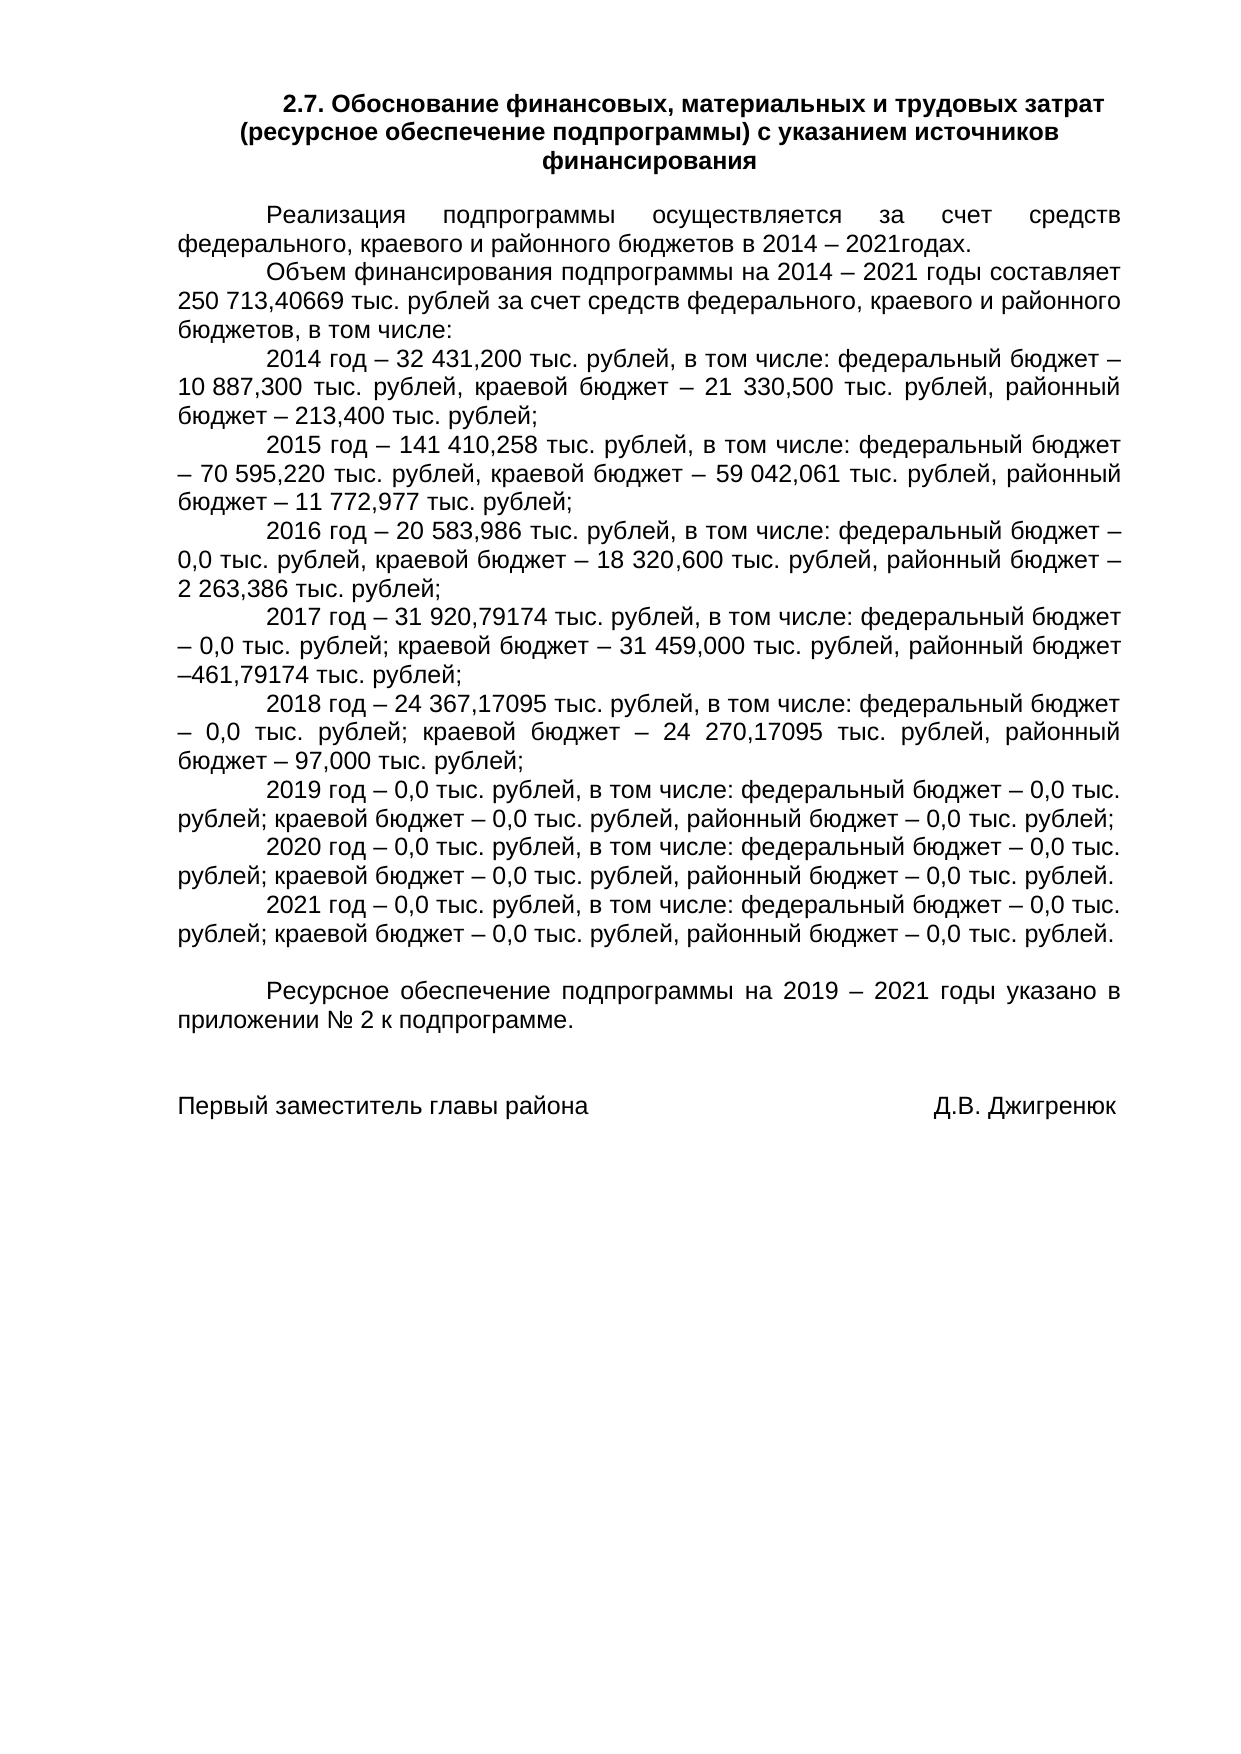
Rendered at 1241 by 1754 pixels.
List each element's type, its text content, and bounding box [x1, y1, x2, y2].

text 2016 год – 20 583,986 тыс. рублей, в том числе: федеральный бюджет – 0,0 тыс. рублей, краевой бюджет – 18 320,600 тыс. рублей, районный бюджет – 2 263,386 тыс. рублей; [177, 516, 1122, 602]
text Ресурсное обеспечение подпрограммы на 2019 – 2021 годы указано в приложении № 2 к подпрограмме. [177, 976, 1122, 1034]
text 2018 год – 24 367,17095 тыс. рублей, в том числе: федеральный бюджет – 0,0 тыс. рублей; краевой бюджет – 24 270,17095 тыс. рублей, районный бюджет – 97,000 тыс. рублей; [177, 689, 1122, 775]
text Первый заместитель главы района Д.В. Джигренюк [177, 1091, 1122, 1120]
text 2017 год – 31 920,79174 тыс. рублей, в том числе: федеральный бюджет – 0,0 тыс. рублей; краевой бюджет – 31 459,000 тыс. рублей, районный бюджет –461,79174 тыс. рублей; [177, 602, 1122, 689]
text 2020 год – 0,0 тыс. рублей, в том числе: федеральный бюджет – 0,0 тыс. рублей; краевой бюджет – 0,0 тыс. рублей, районный бюджет – 0,0 тыс. рублей. [177, 832, 1122, 890]
text Реализация подпрограммы осуществляется за счет средств федерального, краевого и районного бюджетов в 2014 – 2021годах. [177, 200, 1122, 257]
text 2015 год – 141 410,258 тыс. рублей, в том числе: федеральный бюджет – 70.595,220 тыс. рублей, краевой бюджет – 59 042,061 тыс. рублей, районный бюджет – 11 772,977 тыс. рублей; [177, 430, 1122, 516]
text 2.7. Обоснование финансовых, материальных и трудовых затрат (ресурсное обеспечение подпрограммы) с указанием источников финансирования [177, 89, 1122, 175]
text 2014 год – 32 431,200 тыс. рублей, в том числе: федеральный бюджет – 10.887,300 тыс. рублей, краевой бюджет – 21 330,500 тыс. рублей, районный бюджет – 213,400 тыс. рублей; [177, 344, 1122, 430]
text 2019 год – 0,0 тыс. рублей, в том числе: федеральный бюджет – 0,0 тыс. рублей; краевой бюджет – 0,0 тыс. рублей, районный бюджет – 0,0 тыс. рублей; [177, 775, 1122, 832]
text 2021 год – 0,0 тыс. рублей, в том числе: федеральный бюджет – 0,0 тыс. рублей; краевой бюджет – 0,0 тыс. рублей, районный бюджет – 0,0 тыс. рублей. [177, 890, 1122, 947]
text Объем финансирования подпрограммы на 2014 – 2021 годы составляет 250 713,40669 тыс. рублей за счет средств федерального, краевого и районного бюджетов, в том числе: [177, 257, 1122, 344]
